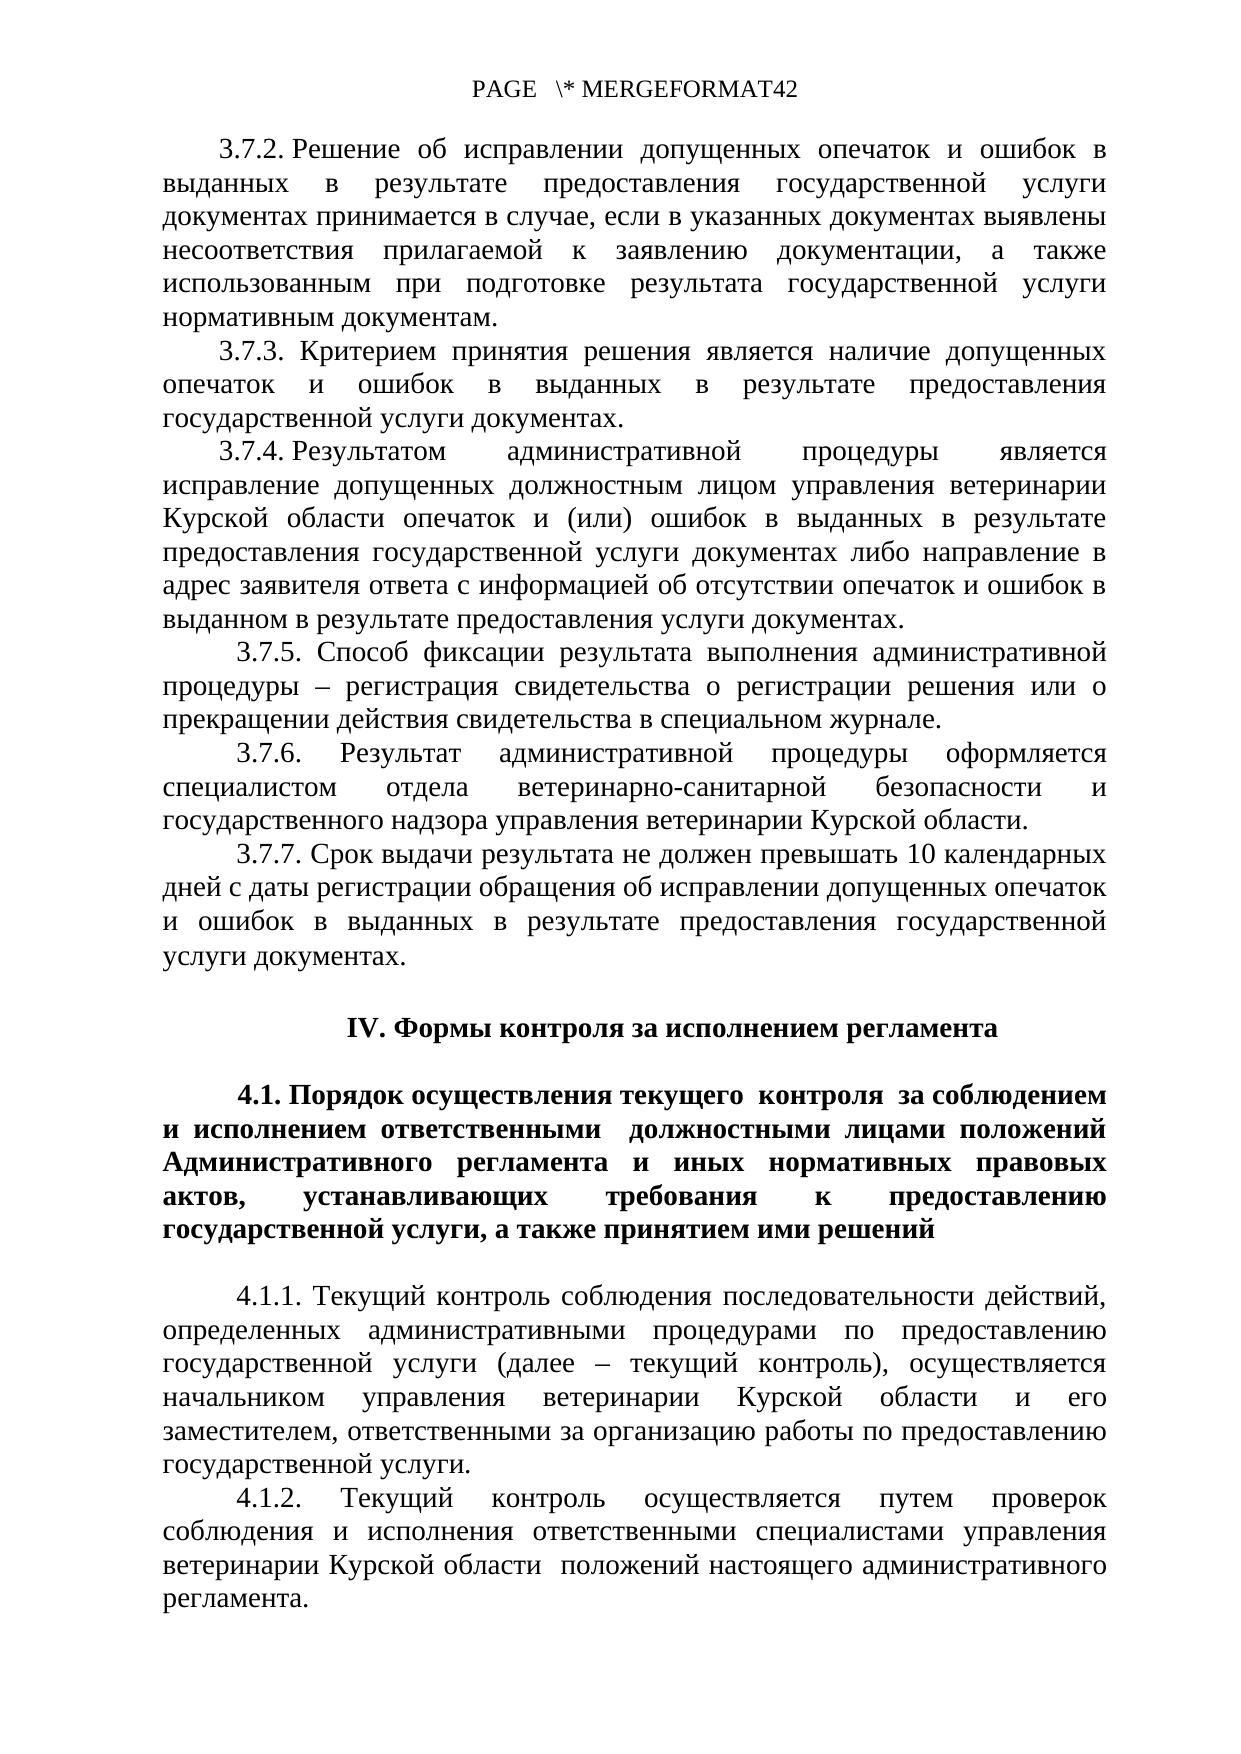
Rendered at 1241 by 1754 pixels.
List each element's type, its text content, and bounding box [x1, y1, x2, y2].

text 3.7.6. Результат административной процедуры оформляется специалистом отдела ветеринарно-санитарной безопасности и государственного надзора управления ветеринарии Курской области. [162, 735, 1107, 836]
text 4.1. Порядок осуществления текущего контроля за соблюдением и исполнением ответственными должностными лицами положений Административного регламента и иных нормативных правовых актов, устанавливающих требования к предоставлению государственной услуги, а также принятием ими решений [162, 1077, 1107, 1245]
text 3.7.3. Критерием принятия решения является наличие допущенных опечаток и ошибок в выданных в результате предоставления государственной услуги документах. [162, 333, 1107, 433]
text 3.7.4. Результатом административной процедуры является исправление допущенных должностным лицом управления ветеринарии Курской области опечаток и (или) ошибок в выданных в результате предоставления государственной услуги документах либо направление в адрес заявителя ответа с информацией об отсутствии опечаток и ошибок в выданном в результате предоставления услуги документах. [162, 433, 1107, 634]
text IV. Формы контроля за исполнением регламента [162, 1010, 1107, 1044]
text 3.7.7. Срок выдачи результата не должен превышать 10 календарных дней с даты регистрации обращения об исправлении допущенных опечаток и ошибок в выданных в результате предоставления государственной услуги документах. [162, 836, 1107, 973]
text 3.7.2. Решение об исправлении допущенных опечаток и ошибок в выданных в результате предоставления государственной услуги документах принимается в случае, если в указанных документах выявлены несоответствия прилагаемой к заявлению документации, а также использованным при подготовке результата государственной услуги нормативным документам. [162, 131, 1107, 333]
text 4.1.1. Текущий контроль соблюдения последовательности действий, определенных административными процедурами по предоставлению государственной услуги (далее – текущий контроль), осуществляется начальником управления ветеринарии Курской области и его заместителем, ответственными за организацию работы по предоставлению государственной услуги. [162, 1278, 1107, 1480]
text 4.1.2. Текущий контроль осуществляется путем проверок соблюдения и исполнения ответственными специалистами управления ветеринарии Курской области положений настоящего административного регламента. [162, 1480, 1107, 1614]
text 3.7.5. Способ фиксации результата выполнения административной процедуры – регистрация свидетельства о регистрации решения или о прекращении действия свидетельства в специальном журнале. [162, 634, 1107, 735]
